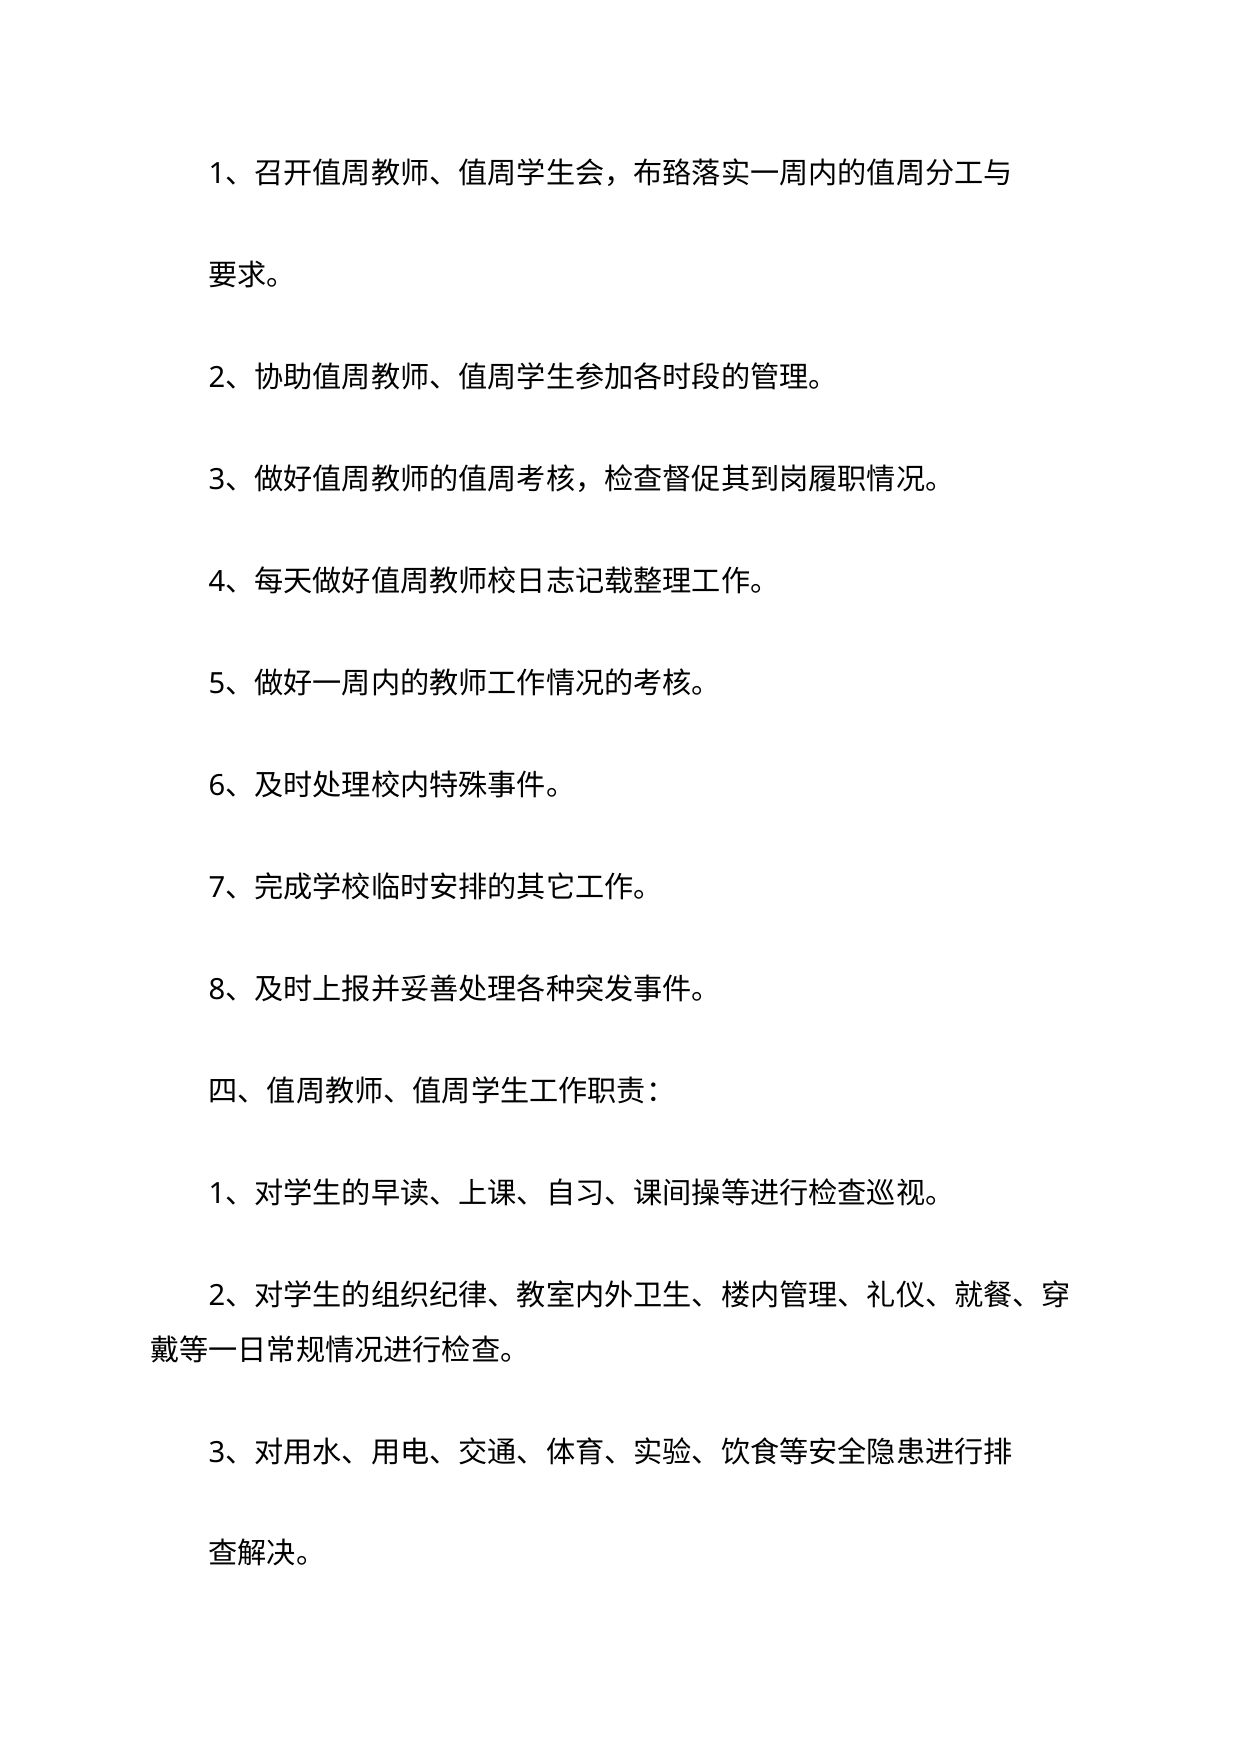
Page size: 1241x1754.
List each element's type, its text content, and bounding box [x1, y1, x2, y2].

text 7、完成学校临时安排的其它工作。 [150, 864, 1090, 906]
text 3、对用水、用电、交通、体育、实验、饮食等安全隐患进行排 [150, 1428, 1090, 1471]
text 6、及时处理校内特殊事件。 [150, 762, 1090, 804]
text 5、做好一周内的教师工作情况的考核。 [150, 660, 1090, 702]
text 8、及时上报并妥善处理各种突发事件。 [150, 966, 1090, 1008]
text 3、做好值周教师的值周考核，检查督促其到岗履职情况。 [150, 456, 1090, 498]
text 1、对学生的早读、上课、自习、课间操等进行检查巡视。 [150, 1169, 1090, 1212]
text 4、每天做好值周教师校日志记载整理工作。 [150, 558, 1090, 600]
text 查解决。 [150, 1530, 1090, 1572]
text 要求。 [150, 252, 1090, 294]
text 四、值周教师、值周学生工作职责： [150, 1068, 1090, 1110]
text 2、对学生的组织纪律、教室内外卫生、楼内管理、礼仪、就餐、穿戴等一日常规情况进行检查。 [150, 1271, 1090, 1369]
text 1、召开值周教师、值周学生会，布臵落实一周内的值周分工与 [150, 150, 1090, 192]
text 2、协助值周教师、值周学生参加各时段的管理。 [150, 354, 1090, 396]
